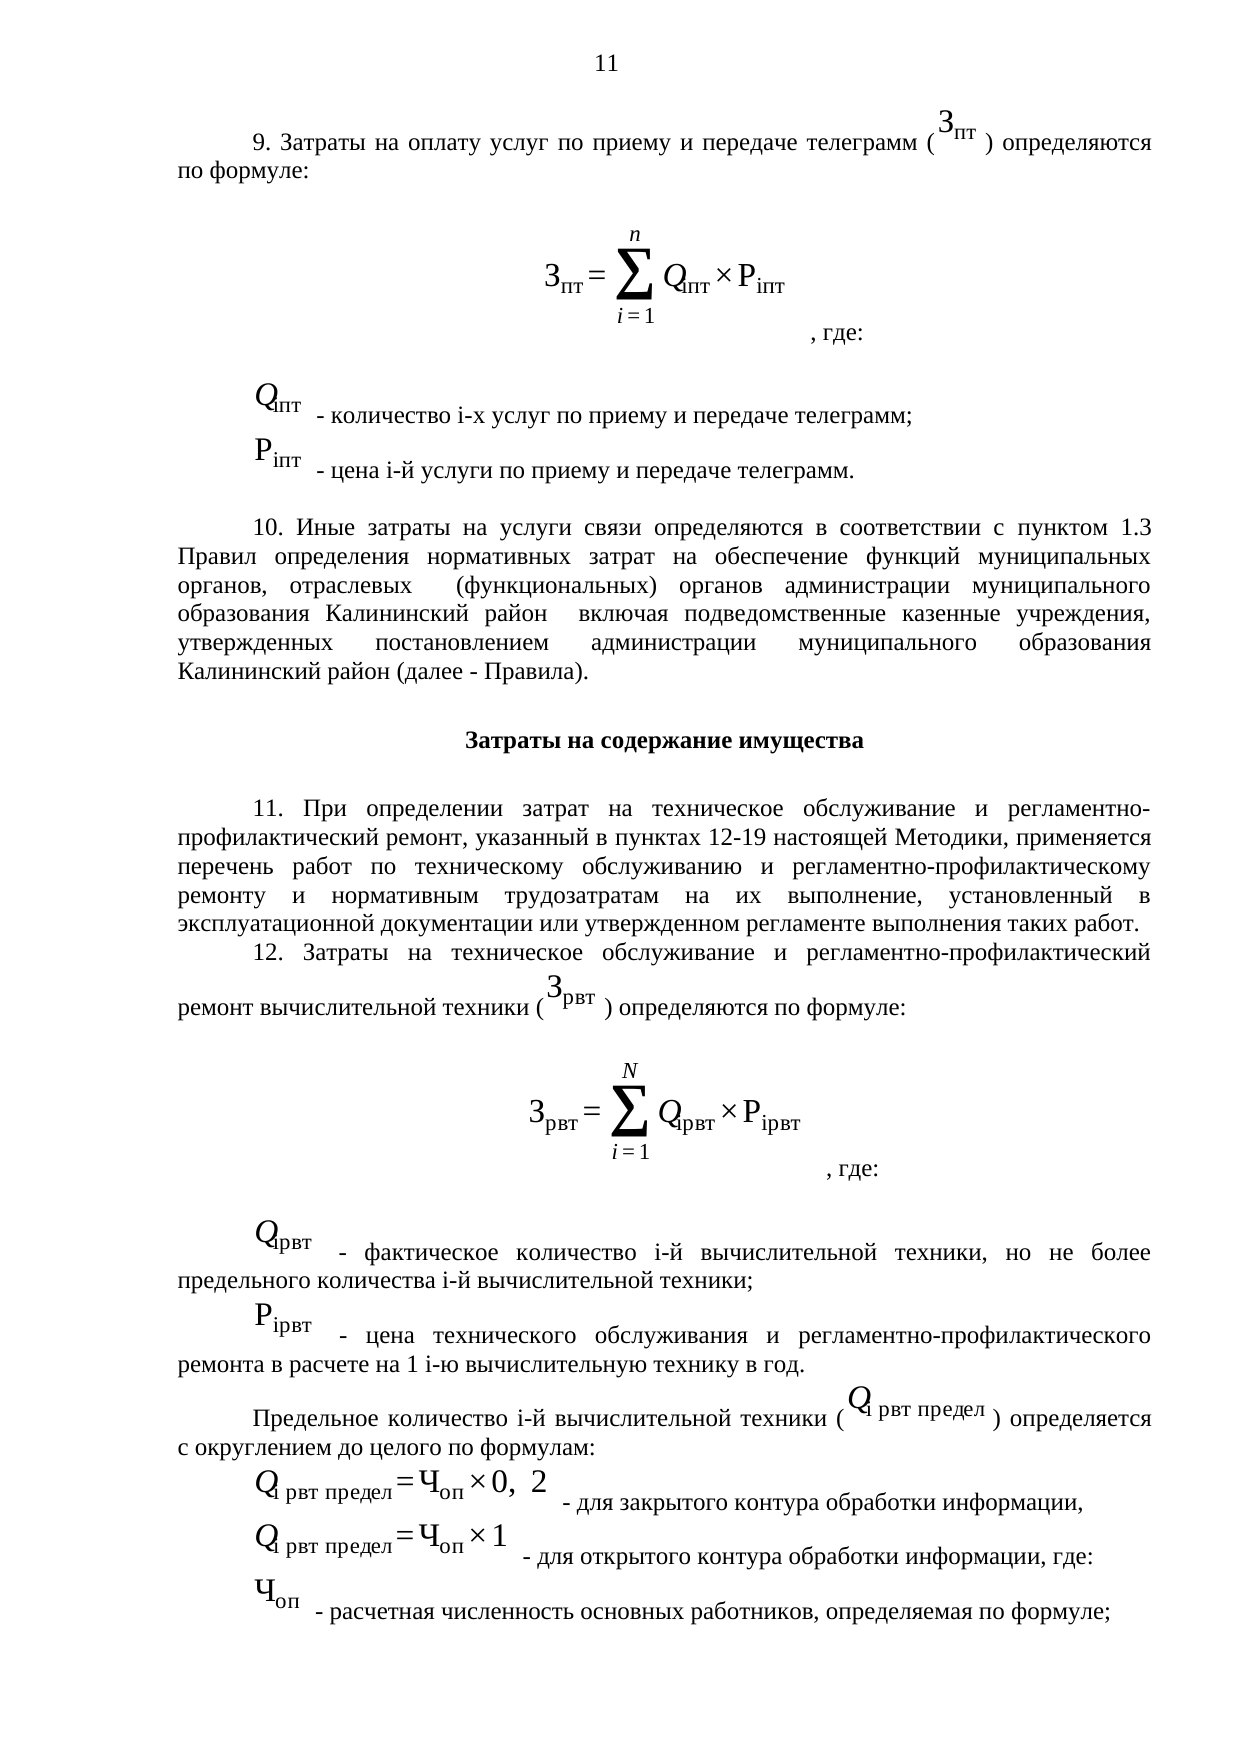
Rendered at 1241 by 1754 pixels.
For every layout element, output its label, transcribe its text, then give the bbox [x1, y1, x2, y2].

text Предельное количество i-й вычислительной техники () определяется с округлением до целого по формулам: [177, 1377, 1152, 1461]
text 10. Иные затраты на услуги связи определяются в соответствии с пунктом 1.3 Правил определения нормативных затрат на обеспечение функций муниципальных органов, отраслевых (функциональных) органов администрации муниципального образования Калининский район включая подведомственные казенные учреждения, утвержденных постановлением администрации муниципального образования Калининский район (далее - Правила). [177, 512, 1152, 685]
text 11. При определении затрат на техническое обслуживание и регламентно-профилактический ремонт, указанный в пунктах 12-19 настоящей Методики, применяется перечень работ по техническому обслуживанию и регламентно-профилактическому ремонту и нормативным трудозатратам на их выполнение, установленный в эксплуатационной документации или утвержденном регламенте выполнения таких работ. [177, 793, 1152, 937]
text 9. Затраты на оплату услуг по приему и передаче телеграмм () определяются по формуле: [177, 101, 1152, 184]
text , где: [177, 1049, 1152, 1182]
text - для открытого контура обработки информации, где: [177, 1515, 1152, 1570]
text - фактическое количество i-й вычислительной техники, но не более предельного количества i-й вычислительной техники; [177, 1211, 1152, 1294]
text - для закрытого контура обработки информации, [177, 1461, 1152, 1515]
text - цена технического обслуживания и регламентно-профилактического ремонта в расчете на 1 i-ю вычислительную технику в год. [177, 1294, 1152, 1377]
text - цена i-й услуги по приему и передаче телеграмм. [177, 429, 1152, 483]
text - количество i-x услуг по приему и передаче телеграмм; [177, 374, 1152, 429]
text , где: [177, 213, 1152, 346]
text - расчетная численность основных работников, определяемая по формуле; [177, 1570, 1152, 1624]
text Затраты на содержание имущества [177, 725, 1152, 753]
text 12. Затраты на техническое обслуживание и регламентно-профилактический ремонт вычислительной техники () определяются по формуле: [177, 937, 1152, 1021]
